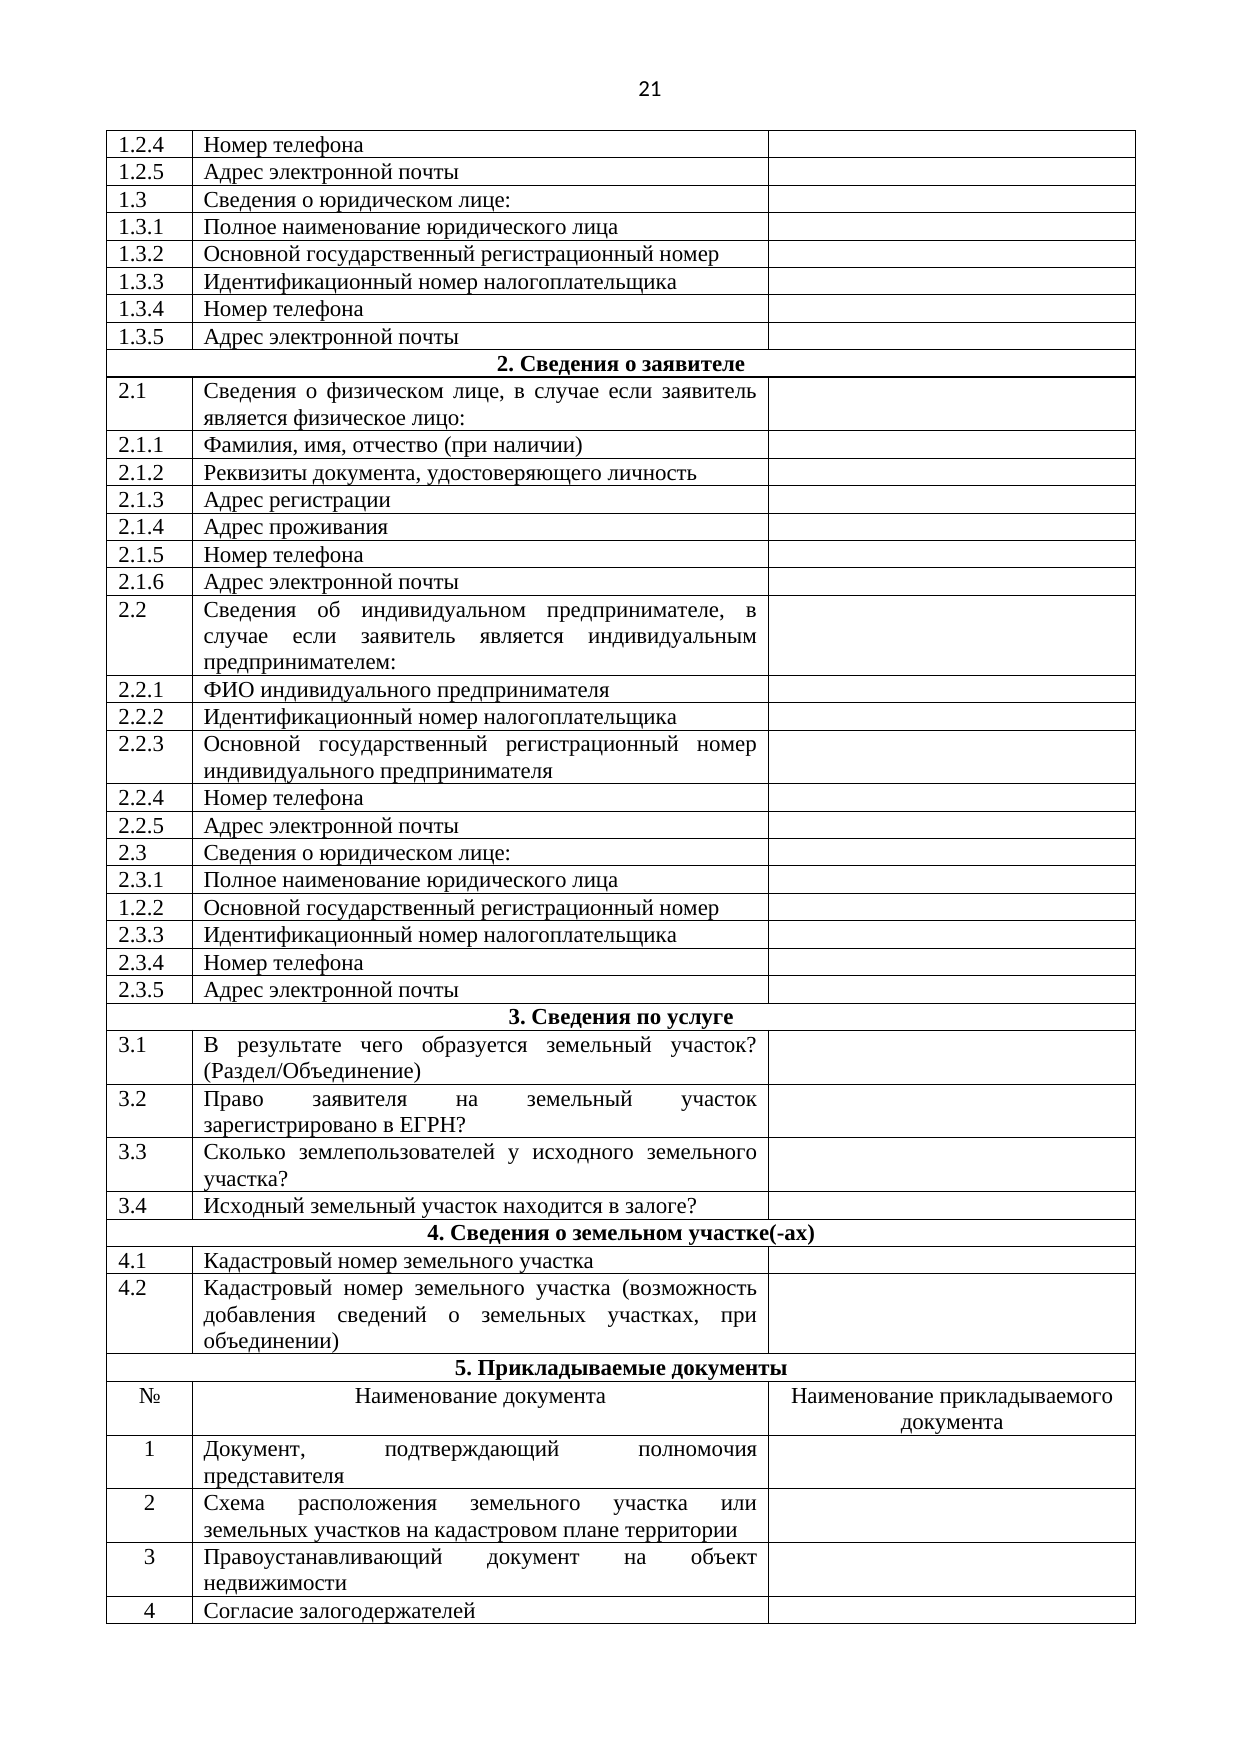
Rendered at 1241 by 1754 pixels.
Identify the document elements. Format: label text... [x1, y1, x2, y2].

table_cell 4.1 [107, 1247, 192, 1273]
table_cell [769, 186, 1135, 212]
table_cell [769, 323, 1135, 349]
table_cell 1 [107, 1436, 192, 1488]
table_cell Кадастровый номер земельного участка (возможность добавления сведений о земельных участках, при объединении) [193, 1274, 768, 1353]
table_cell Номер телефона [193, 949, 768, 975]
table_cell 2.1.3 [107, 486, 192, 512]
table_cell 3. Сведения по услуге [107, 1004, 1135, 1030]
table_cell 2.1.2 [107, 459, 192, 485]
table_cell Адрес электронной почты [193, 568, 768, 594]
table_cell 3 [107, 1543, 192, 1596]
table_cell [769, 158, 1135, 185]
table_cell 2.2 [107, 596, 192, 675]
table_cell Исходный земельный участок находится в залоге? [193, 1192, 768, 1218]
table_cell [769, 921, 1135, 948]
table_cell [769, 268, 1135, 294]
table_cell Полное наименование юридического лица [193, 866, 768, 893]
table_cell 4. Сведения о земельном участке(-ах) [107, 1220, 1135, 1246]
table_cell Сведения об индивидуальном предпринимателе, в случае если заявитель является индивидуальным предпринимателем: [193, 596, 768, 675]
table_cell [769, 703, 1135, 729]
table_cell [769, 1138, 1135, 1191]
table_cell 3.2 [107, 1085, 192, 1137]
table_cell 2.2.3 [107, 731, 192, 783]
table_cell [769, 976, 1135, 1002]
table_cell 4.2 [107, 1274, 192, 1353]
table_cell 2 [107, 1489, 192, 1542]
table_cell Сведения о юридическом лице: [193, 186, 768, 212]
table_cell [769, 1031, 1135, 1083]
table_cell Основной государственный регистрационный номер [193, 241, 768, 267]
table_cell [769, 784, 1135, 811]
table_cell 2.1 [107, 378, 192, 430]
table_cell Номер телефона [193, 541, 768, 567]
table_cell [769, 241, 1135, 267]
table_cell Основной государственный регистрационный номер [193, 894, 768, 920]
table_cell В результате чего образуется земельный участок? (Раздел/Объединение) [193, 1031, 768, 1083]
table_cell Идентификационный номер налогоплательщика [193, 268, 768, 294]
table_cell Номер телефона [193, 784, 768, 811]
table_cell [769, 1543, 1135, 1596]
table_cell [769, 1085, 1135, 1137]
table_cell [769, 731, 1135, 783]
table_cell 3.3 [107, 1138, 192, 1191]
table_cell [769, 949, 1135, 975]
table_cell Право заявителя на земельный участок зарегистрировано в ЕГРН? [193, 1085, 768, 1137]
table_cell 1.2.4 [107, 131, 192, 157]
table_cell 1.3 [107, 186, 192, 212]
table_cell 5. Прикладываемые документы [107, 1354, 1135, 1381]
table_cell Идентификационный номер налогоплательщика [193, 921, 768, 948]
table_cell 3.1 [107, 1031, 192, 1083]
table_cell 4 [107, 1597, 192, 1623]
table_cell Адрес электронной почты [193, 976, 768, 1002]
table_cell Адрес электронной почты [193, 812, 768, 838]
table_cell Документ, подтверждающий полномочия представителя [193, 1436, 768, 1488]
table_cell 2.3 [107, 839, 192, 865]
table_cell 2.1.6 [107, 568, 192, 594]
table_cell Сведения о физическом лице, в случае если заявитель является физическое лицо: [193, 378, 768, 430]
table_cell 2.3.4 [107, 949, 192, 975]
table_cell [769, 894, 1135, 920]
table_cell Номер телефона [193, 131, 768, 157]
table_cell 2.1.4 [107, 514, 192, 540]
table_cell [769, 541, 1135, 567]
table_cell Полное наименование юридического лица [193, 213, 768, 239]
table_cell [769, 486, 1135, 512]
table_cell [769, 1597, 1135, 1623]
table_cell [769, 295, 1135, 322]
table_cell [769, 514, 1135, 540]
table_cell [769, 812, 1135, 838]
table_cell Адрес проживания [193, 514, 768, 540]
table_cell [769, 839, 1135, 865]
table_cell 1.3.2 [107, 241, 192, 267]
table_cell [769, 378, 1135, 430]
table_cell Номер телефона [193, 295, 768, 322]
table_cell 2.3.5 [107, 976, 192, 1002]
table_cell [769, 676, 1135, 702]
table_cell Адрес электронной почты [193, 323, 768, 349]
table_cell 2.2.4 [107, 784, 192, 811]
table_cell 1.2.5 [107, 158, 192, 185]
table_cell 2.1.1 [107, 431, 192, 458]
table_cell Кадастровый номер земельного участка [193, 1247, 768, 1273]
table_cell 2.3.1 [107, 866, 192, 893]
table_cell 2.2.1 [107, 676, 192, 702]
table_cell [769, 596, 1135, 675]
table_cell [769, 1274, 1135, 1353]
table_cell [769, 131, 1135, 157]
table_cell 2.2.2 [107, 703, 192, 729]
table_cell 2.1.5 [107, 541, 192, 567]
table_cell [769, 1247, 1135, 1273]
table_cell Идентификационный номер налогоплательщика [193, 703, 768, 729]
table_cell Согласие залогодержателей [193, 1597, 768, 1623]
table_cell Правоустанавливающий документ на объект недвижимости [193, 1543, 768, 1596]
table_cell ФИО индивидуального предпринимателя [193, 676, 768, 702]
table_cell 1.3.1 [107, 213, 192, 239]
table_cell [769, 459, 1135, 485]
table_cell Схема расположения земельного участка или земельных участков на кадастровом плане территории [193, 1489, 768, 1542]
table_cell [769, 213, 1135, 239]
table_cell Реквизиты документа, удостоверяющего личность [193, 459, 768, 485]
table_cell [769, 1192, 1135, 1218]
table_cell Сколько землепользователей у исходного земельного участка? [193, 1138, 768, 1191]
table_cell [769, 1436, 1135, 1488]
table_cell Наименование прикладываемого документа [769, 1382, 1135, 1434]
table_cell Адрес электронной почты [193, 158, 768, 185]
table_cell 2.3.3 [107, 921, 192, 948]
table_cell Сведения о юридическом лице: [193, 839, 768, 865]
table_cell Основной государственный регистрационный номер индивидуального предпринимателя [193, 731, 768, 783]
table_cell 3.4 [107, 1192, 192, 1218]
table_cell 1.3.3 [107, 268, 192, 294]
table_cell 2.2.5 [107, 812, 192, 838]
table_cell 1.2.2 [107, 894, 192, 920]
table_cell Адрес регистрации [193, 486, 768, 512]
table_cell № [107, 1382, 192, 1434]
table_cell 1.3.4 [107, 295, 192, 322]
table_cell 1.3.5 [107, 323, 192, 349]
table_cell [769, 568, 1135, 594]
table_cell [769, 1489, 1135, 1542]
table_cell Наименование документа [193, 1382, 768, 1434]
table_cell [769, 866, 1135, 893]
table_cell 2. Сведения о заявителе [107, 350, 1135, 376]
table_cell [769, 431, 1135, 458]
table_cell Фамилия, имя, отчество (при наличии) [193, 431, 768, 458]
